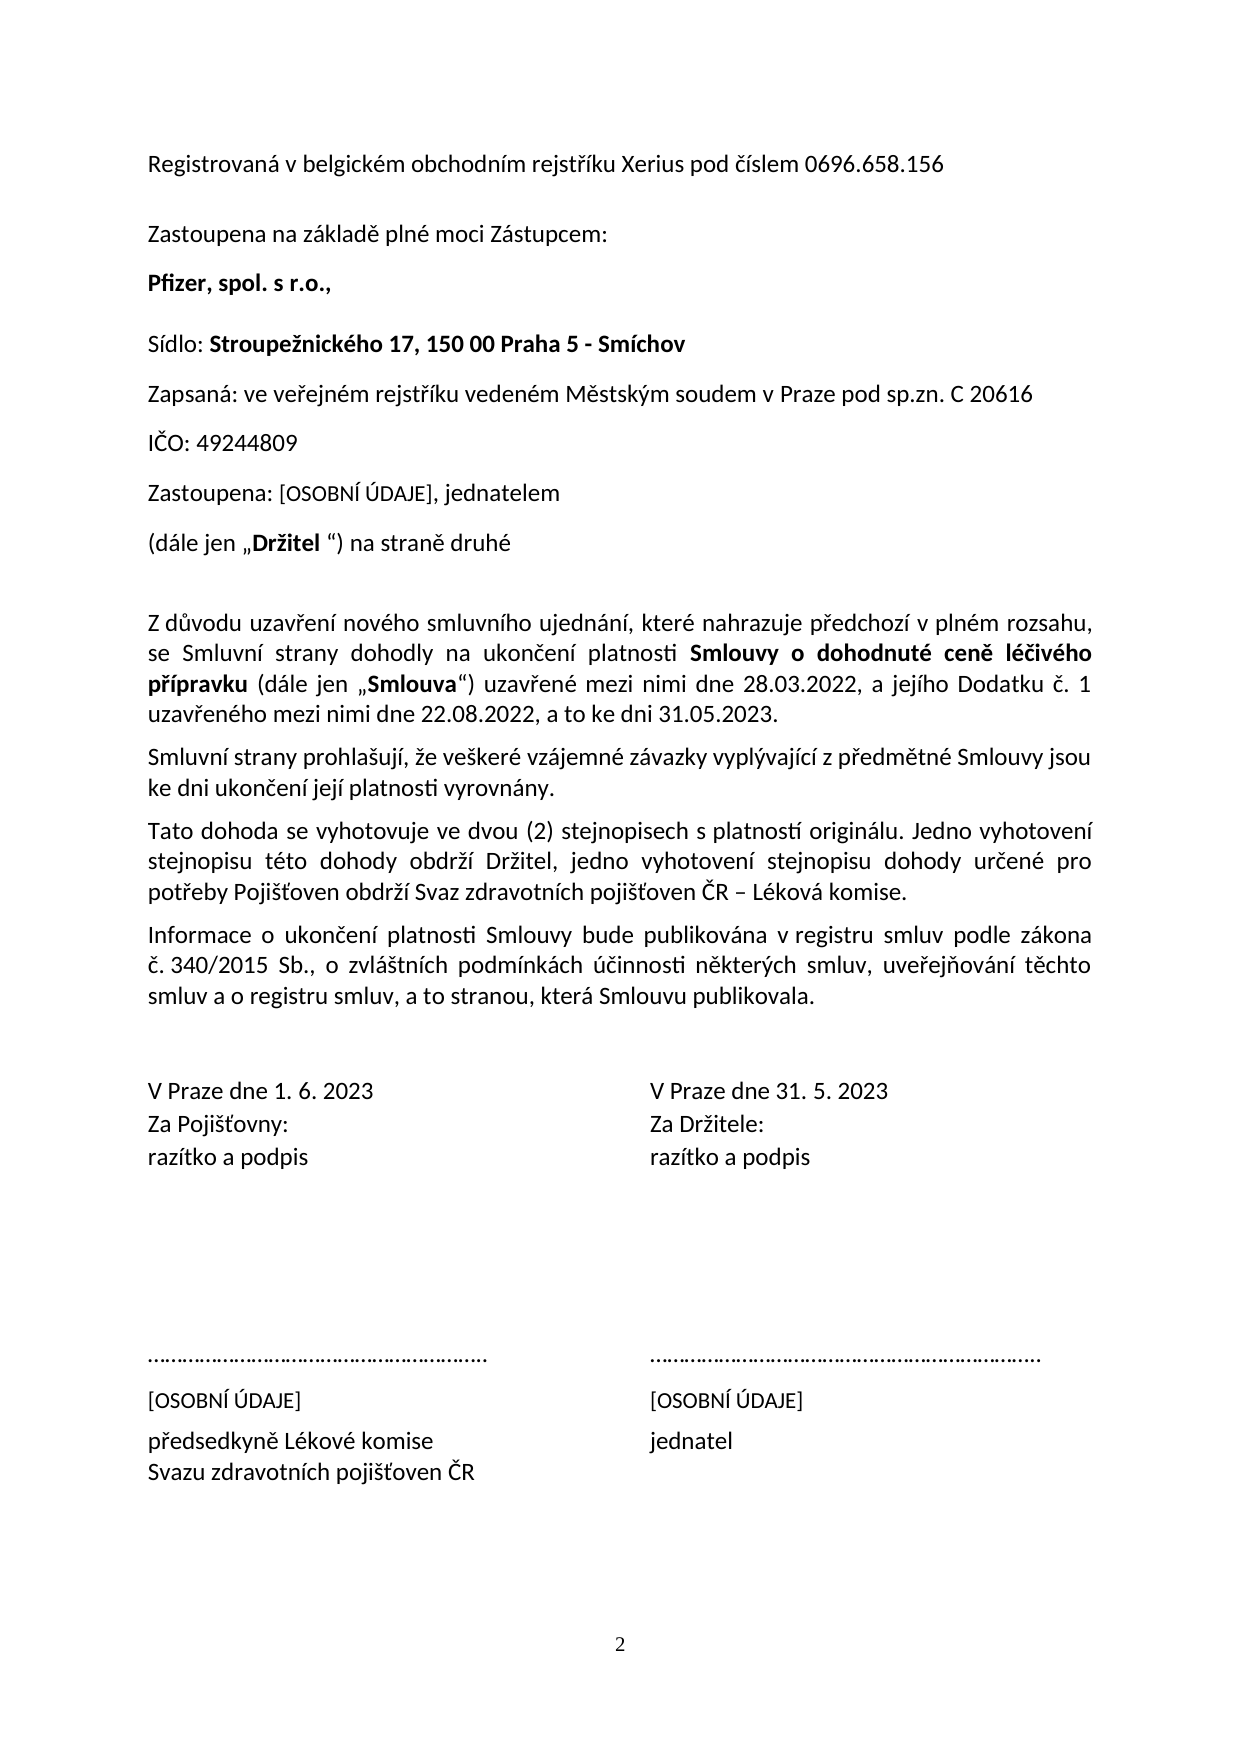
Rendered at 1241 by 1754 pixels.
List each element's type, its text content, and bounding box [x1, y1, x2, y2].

text IČO: 49244809 [148, 427, 1092, 458]
text Tato dohoda se vyhotovuje ve dvou (2) stejnopisech s platností originálu. Jedno vyhotovení stejnopisu této dohody obdrží Držitel, jedno vyhotovení stejnopisu dohody určené pro potřeby Pojišťoven obdrží Svaz zdravotních pojišťoven ČR – Léková komise. [148, 815, 1092, 906]
list razítko a podpis razítko a podpis [148, 1141, 1092, 1171]
text předsedkyně Lékové komise jednatel [148, 1426, 1092, 1456]
text Smluvní strany prohlašují, že veškeré vzájemné závazky vyplývající z předmětné Smlouvy jsou ke dni ukončení její platnosti vyrovnány. [148, 741, 1092, 802]
text [OSOBNÍ ÚDAJE] [OSOBNÍ ÚDAJE] [148, 1388, 1092, 1413]
text Zastoupena na základě plné moci Zástupcem: [148, 218, 1092, 248]
text Z důvodu uzavření nového smluvního ujednání, které nahrazuje předchozí v plném rozsahu, se Smluvní strany dohodly na ukončení platnosti Smlouvy o dohodnuté ceně léčivého přípravku (dále jen „Smlouva“) uzavřené mezi nimi dne 28.03.2022, a jejího Dodatku č. 1 uzavřeného mezi nimi dne 22.08.2022, a to ke dni 31.05.2023. [148, 607, 1092, 729]
list Za Pojišťovny: Za Držitele: [148, 1108, 1092, 1138]
text Sídlo: Stroupežnického 17, 150 00 Praha 5 - Smíchov [148, 328, 1092, 359]
list ………………………………………………….. ………………………………………………………….. [148, 1338, 1092, 1369]
text Zastoupena: [OSOBNÍ ÚDAJE], jednatelem [148, 477, 1092, 508]
list V Praze dne 1. 6. 2023 V Praze dne 31. 5. 2023 [148, 1075, 1092, 1106]
text Zapsaná: ve veřejném rejstříku vedeném Městským soudem v Praze pod sp.zn. C 20616 [148, 378, 1092, 408]
text (dále jen „Držitel “) na straně druhé [148, 527, 1092, 557]
text Informace o ukončení platnosti Smlouvy bude publikována v registru smluv podle zákona č. 340/2015 Sb., o zvláštních podmínkách účinnosti některých smluv, uveřejňování těchto smluv a o registru smluv, a to stranou, která Smlouvu publikovala. [148, 919, 1092, 1011]
text Svazu zdravotních pojišťoven ČR [148, 1456, 1092, 1487]
text Registrovaná v belgickém obchodním rejstříku Xerius pod číslem 0696.658.156 [148, 148, 1081, 178]
text Pfizer, spol. s r.o., [148, 267, 1092, 298]
